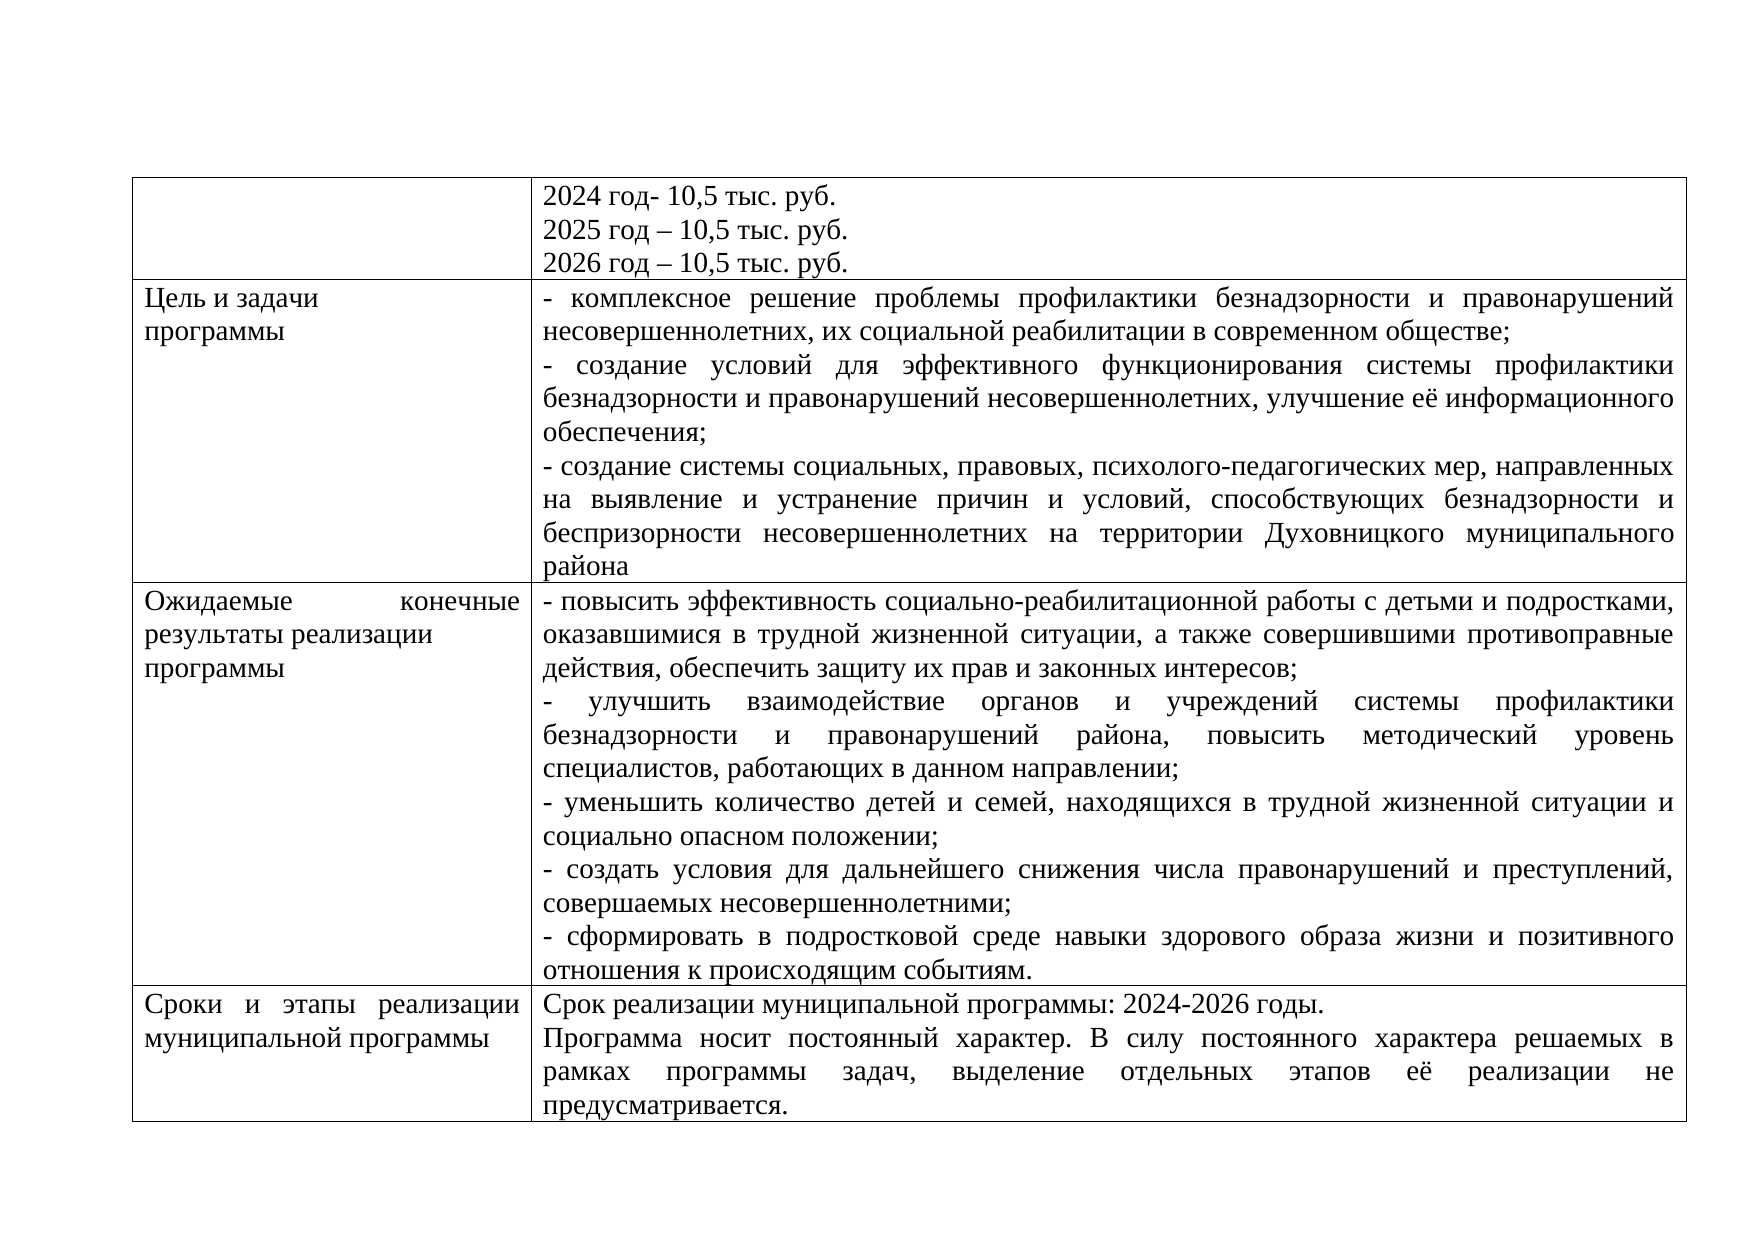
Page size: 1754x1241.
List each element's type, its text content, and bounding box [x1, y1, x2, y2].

table_cell Цель и задачи программы [133, 280, 531, 582]
table_cell - комплексное решение проблемы профилактики безнадзорности и правонарушений несовершеннолетних, их социальной реабилитации в современном обществе; - создание условий для эффективного функционирования системы профилактики безнадзорности и правонарушений несовершеннолетних, улучшение её информационного обеспечения; - создание системы социальных, правовых, психолого-педагогических мер, направленных на выявление и устранение причин и условий, способствующих безнадзорности и беспризорности несовершеннолетних на территории Духовницкого муниципального района [532, 280, 1686, 582]
table_cell - повысить эффективность социально-реабилитационной работы с детьми и подростками, оказавшимися в трудной жизненной ситуации, а также совершившими противоправные действия, обеспечить защиту их прав и законных интересов; - улучшить взаимодействие органов и учреждений системы профилактики безнадзорности и правонарушений района, повысить методический уровень специалистов, работающих в данном направлении; - уменьшить количество детей и семей, находящихся в трудной жизненной ситуации и социально опасном положении; - создать условия для дальнейшего снижения числа правонарушений и преступлений, совершаемых несовершеннолетними; - сформировать в подростковой среде навыки здорового образа жизни и позитивного отношения к происходящим событиям. [532, 583, 1686, 985]
table_cell Срок реализации муниципальной программы: 2024-2026 годы. Программа носит постоянный характер. В силу постоянного характера решаемых в рамках программы задач, выделение отдельных этапов её реализации не предусматривается. [532, 986, 1686, 1121]
table_cell Ожидаемые конечные результаты реализации программы [133, 583, 531, 985]
table_cell Сроки и этапы реализации муниципальной программы [133, 986, 531, 1121]
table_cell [133, 178, 531, 279]
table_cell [532, 178, 1686, 279]
